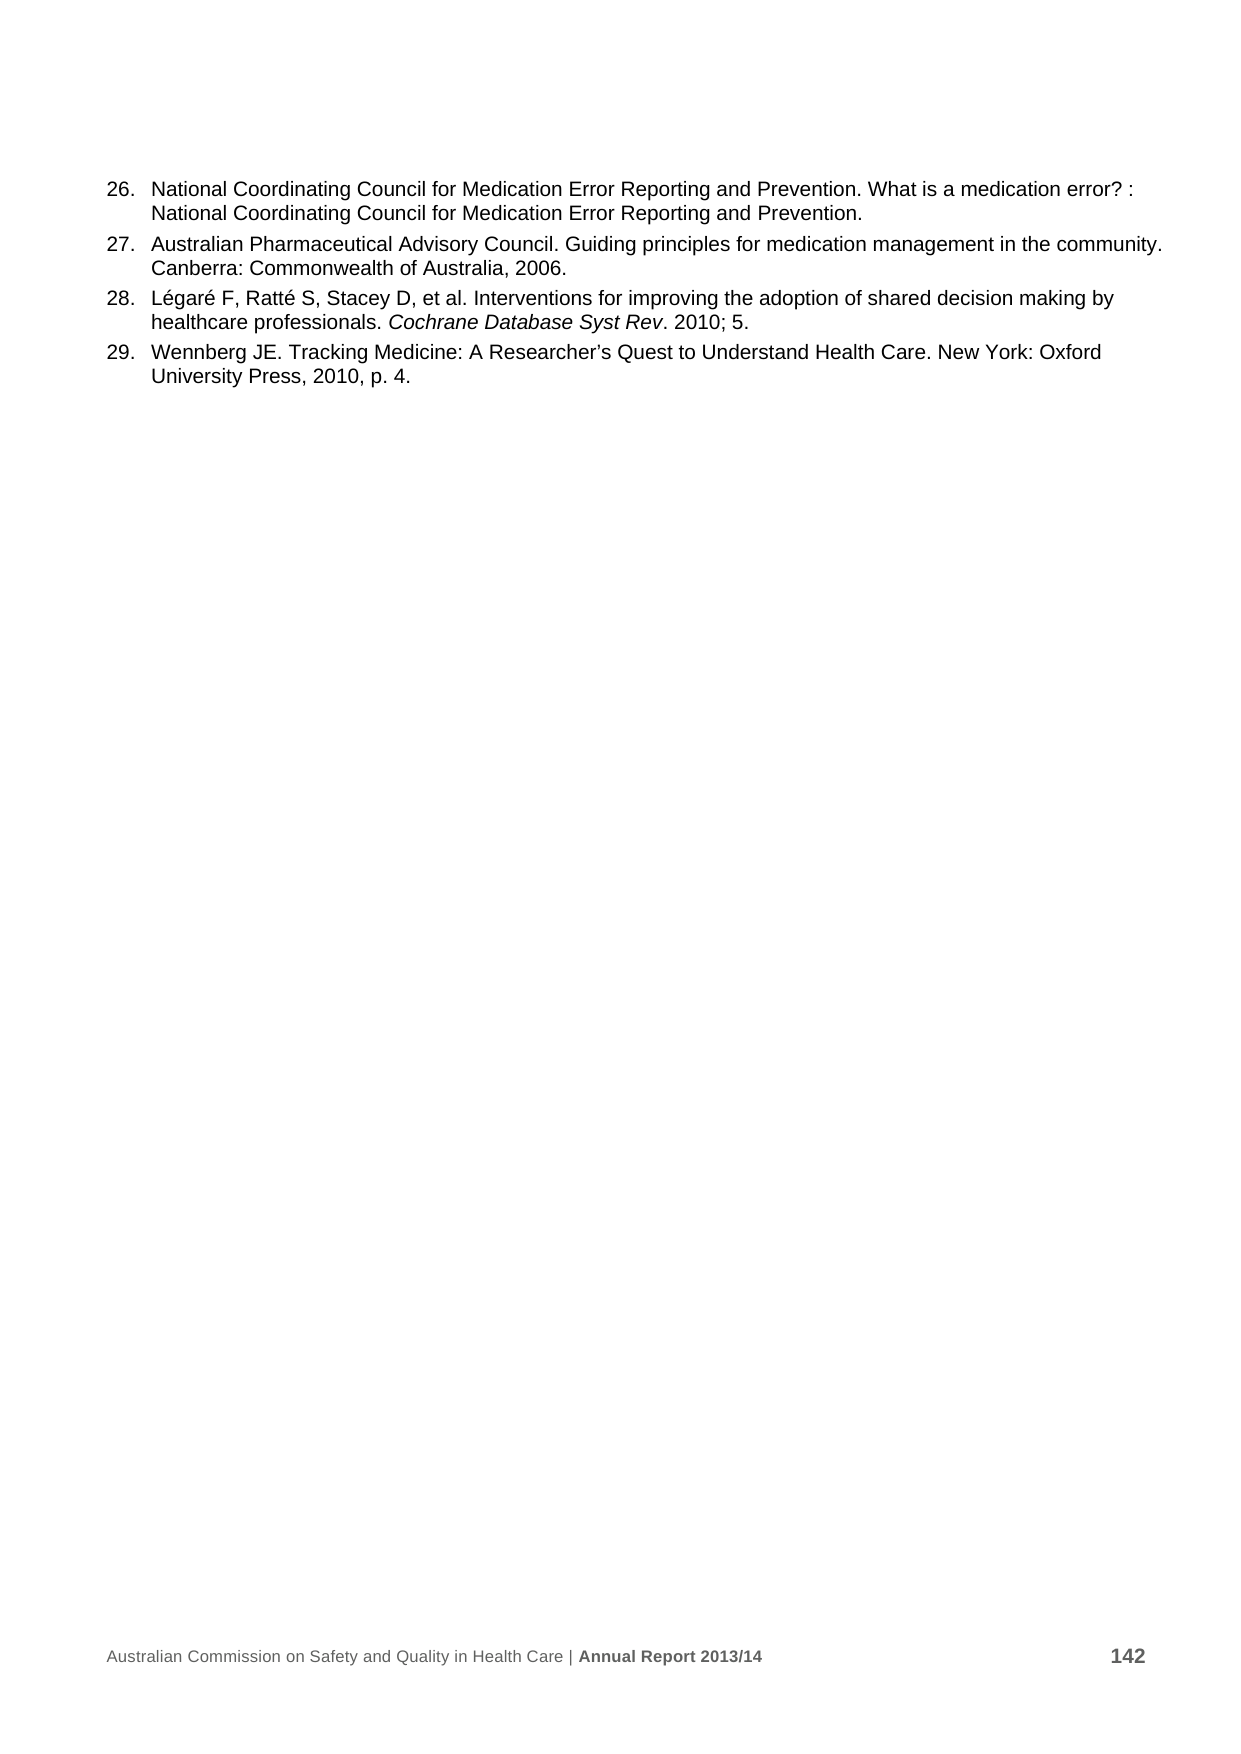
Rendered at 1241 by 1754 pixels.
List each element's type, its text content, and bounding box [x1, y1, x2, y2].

text 29. Wennberg JE. Tracking Medicine: A Researcher’s Quest to Understand Health Care. New York: Oxford University Press, 2010, p. 4. [106, 340, 1169, 388]
text 28. Légaré F, Ratté S, Stacey D, et al. Interventions for improving the adoption of shared decision making by healthcare professionals. Cochrane Database Syst Rev. 2010; 5. [106, 286, 1169, 333]
text 26. National Coordinating Council for Medication Error Reporting and Prevention. What is a medication error? : National Coordinating Council for Medication Error Reporting and Prevention. [106, 177, 1169, 225]
text 27. Australian Pharmaceutical Advisory Council. Guiding principles for medication management in the community. Canberra: Commonwealth of Australia, 2006. [106, 231, 1169, 279]
